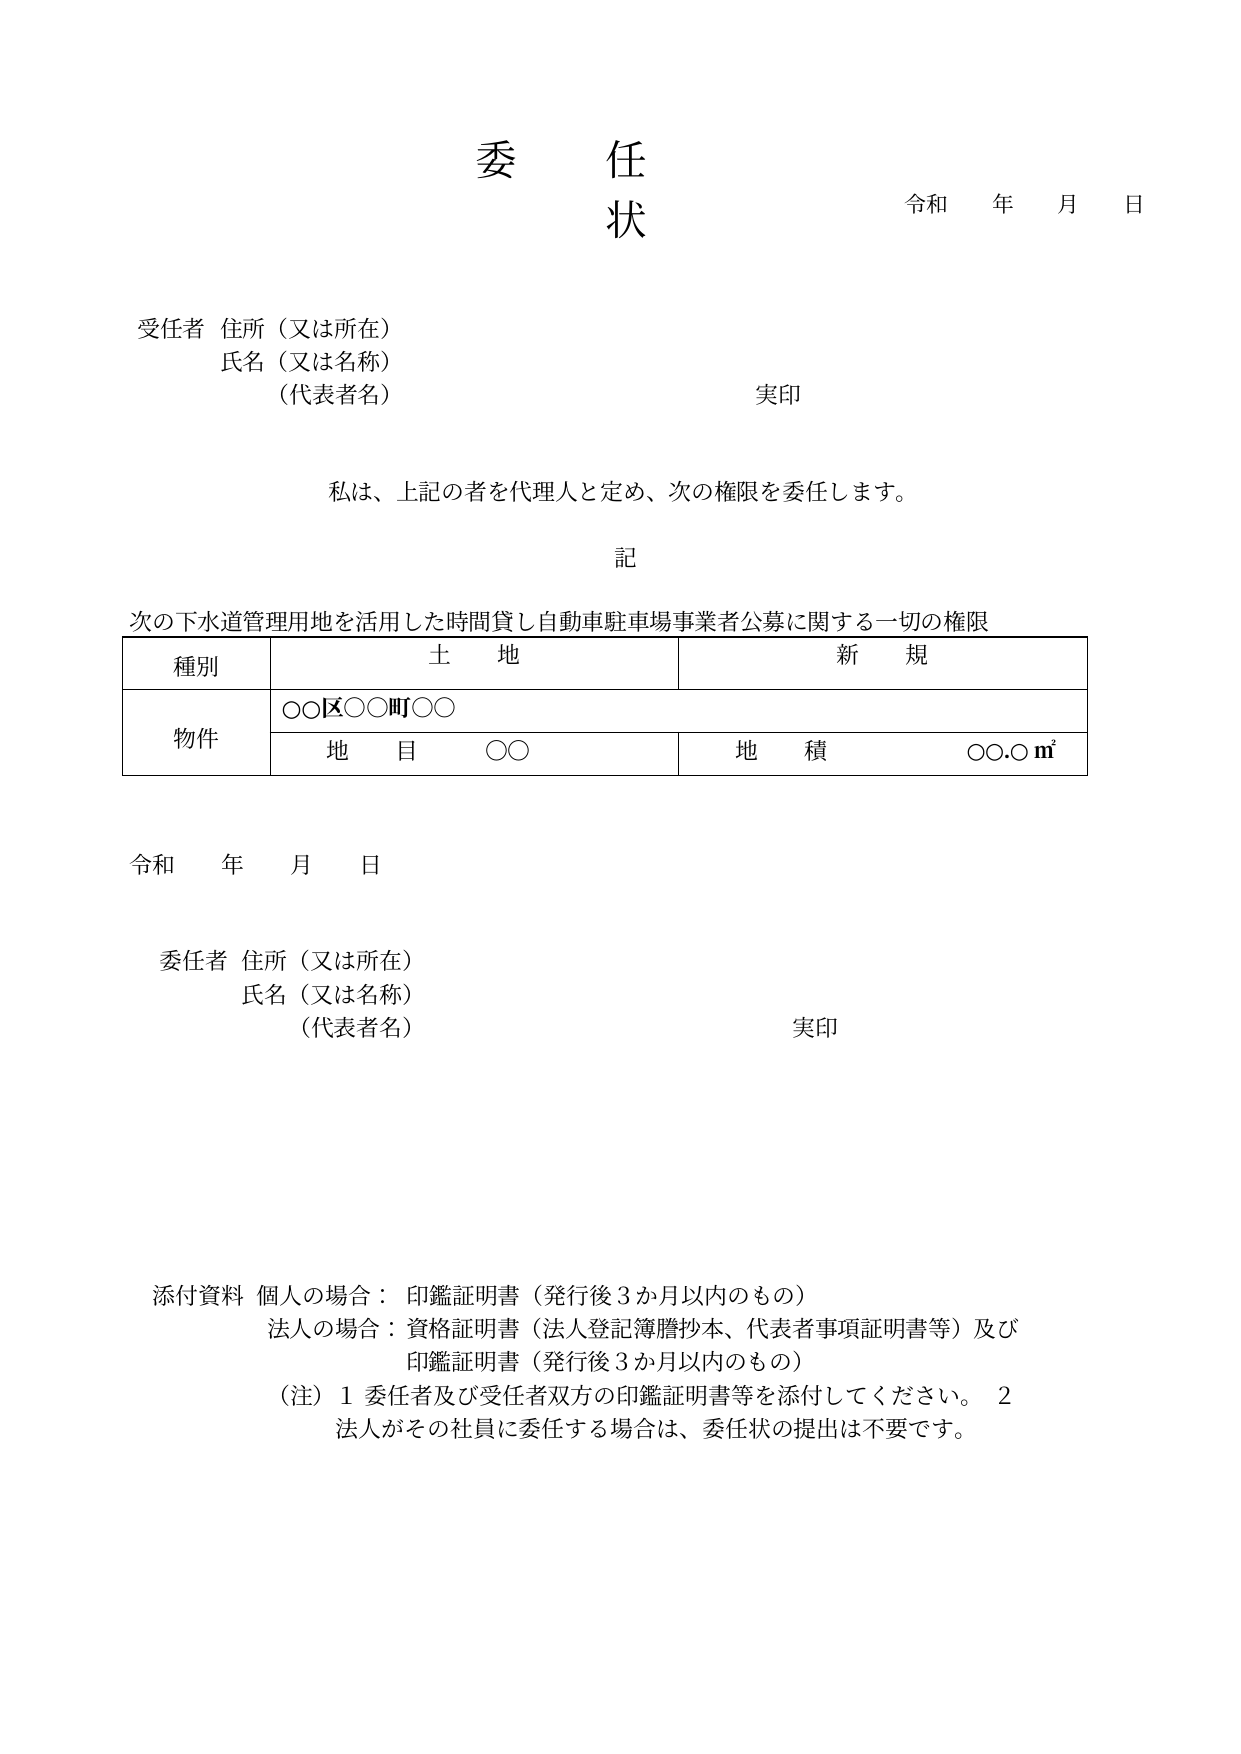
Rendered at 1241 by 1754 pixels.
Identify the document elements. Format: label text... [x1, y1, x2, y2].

text （代表者名） 実印 [288, 1010, 1167, 1043]
table_cell 地 目 [271, 733, 451, 775]
text （注）１ 委任者及び受任者双方の印鑑証明書等を添付してください。 ２ 法人がその社員に委任する場合は、委任状の提出は不要です。 [267, 1378, 1023, 1444]
text 受任者 住所（又は所在） [89, 311, 404, 344]
text 私は、上記の者を代理人と定め、次の権限を委任します。記 [328, 474, 924, 573]
table_header 種別 [123, 638, 270, 689]
text （代表者名） 実印 [266, 377, 1167, 410]
table_header 新 規 [679, 638, 1087, 689]
text 次の下水道管理用地を活用した時間貸し自動車駐車場事業者公募に関する一切の権限 [129, 607, 1167, 636]
text 添付資料 個人の場合： 印鑑証明書（発行後３か月以内のもの） [152, 1278, 1167, 1311]
table_header 土 地 [271, 638, 678, 689]
text 氏名（又は名称） [89, 344, 404, 377]
table_cell 〇〇 [451, 733, 678, 775]
subtitle 委 任 状 [475, 127, 775, 247]
text 委任者 住所（又は所在） [89, 943, 426, 976]
text 法人の場合： 資格証明書（法人登記簿謄抄本、代表者事項証明書等）及び 印鑑証明書（発行後３か月以内のもの） [267, 1311, 1023, 1378]
table_cell ○○区○○町○○ [271, 690, 1087, 732]
text 令和 年 月 日 [904, 187, 1167, 219]
table_cell 地 積 [679, 733, 896, 775]
table_cell 物件 [123, 690, 270, 775]
text 氏名（又は名称） [89, 977, 426, 1010]
table_cell ○○.○ ㎡ [896, 733, 1087, 775]
text 令和 年 月 日 [129, 847, 1167, 880]
